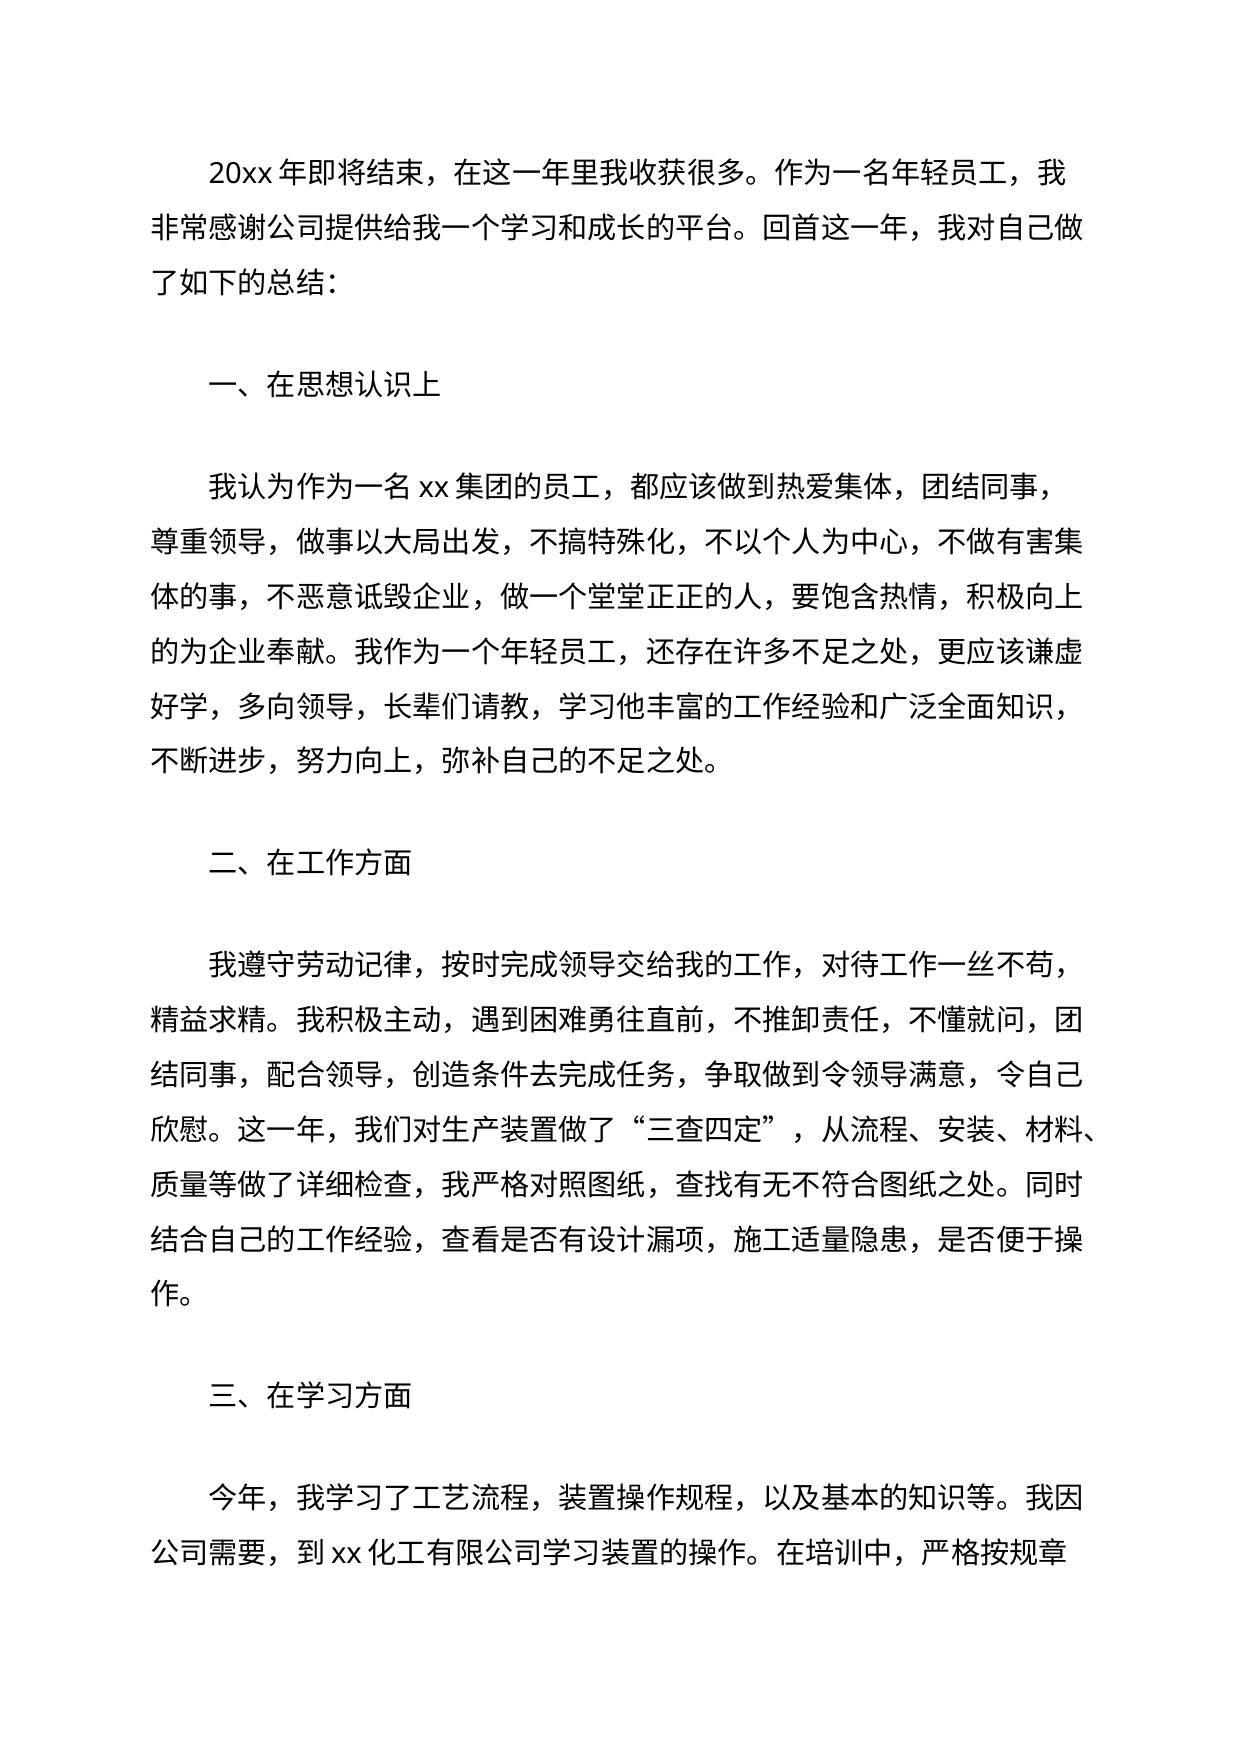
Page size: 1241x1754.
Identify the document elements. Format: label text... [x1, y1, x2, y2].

text 20xx年即将结束，在这一年里我收获很多。作为一名年轻员工，我非常感谢公司提供给我一个学习和成长的平台。回首这一年，我对自己做了如下的总结： [150, 150, 1090, 302]
text 我认为作为一名xx集团的员工，都应该做到热爱集体，团结同事，尊重领导，做事以大局出发，不搞特殊化，不以个人为中心，不做有害集体的事，不恶意诋毁企业，做一个堂堂正正的人，要饱含热情，积极向上的为企业奉献。我作为一个年轻员工，还存在许多不足之处，更应该谦虚好学，多向领导，长辈们请教，学习他丰富的工作经验和广泛全面知识，不断进步，努力向上，弥补自己的不足之处。 [150, 463, 1090, 780]
text 一、在思想认识上 [150, 362, 1090, 404]
text 三、在学习方面 [150, 1373, 1090, 1415]
text 我遵守劳动记律，按时完成领导交给我的工作，对待工作一丝不苟，精益求精。我积极主动，遇到困难勇往直前，不推卸责任，不懂就问，团结同事，配合领导，创造条件去完成任务，争取做到令领导满意，令自己欣慰。这一年，我们对生产装置做了“三查四定”，从流程、安装、材料、质量等做了详细检查，我严格对照图纸，查找有无不符合图纸之处。同时结合自己的工作经验，查看是否有设计漏项，施工适量隐患，是否便于操作。 [150, 942, 1090, 1313]
text 二、在工作方面 [150, 840, 1090, 882]
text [150, 1474, 1090, 1572]
